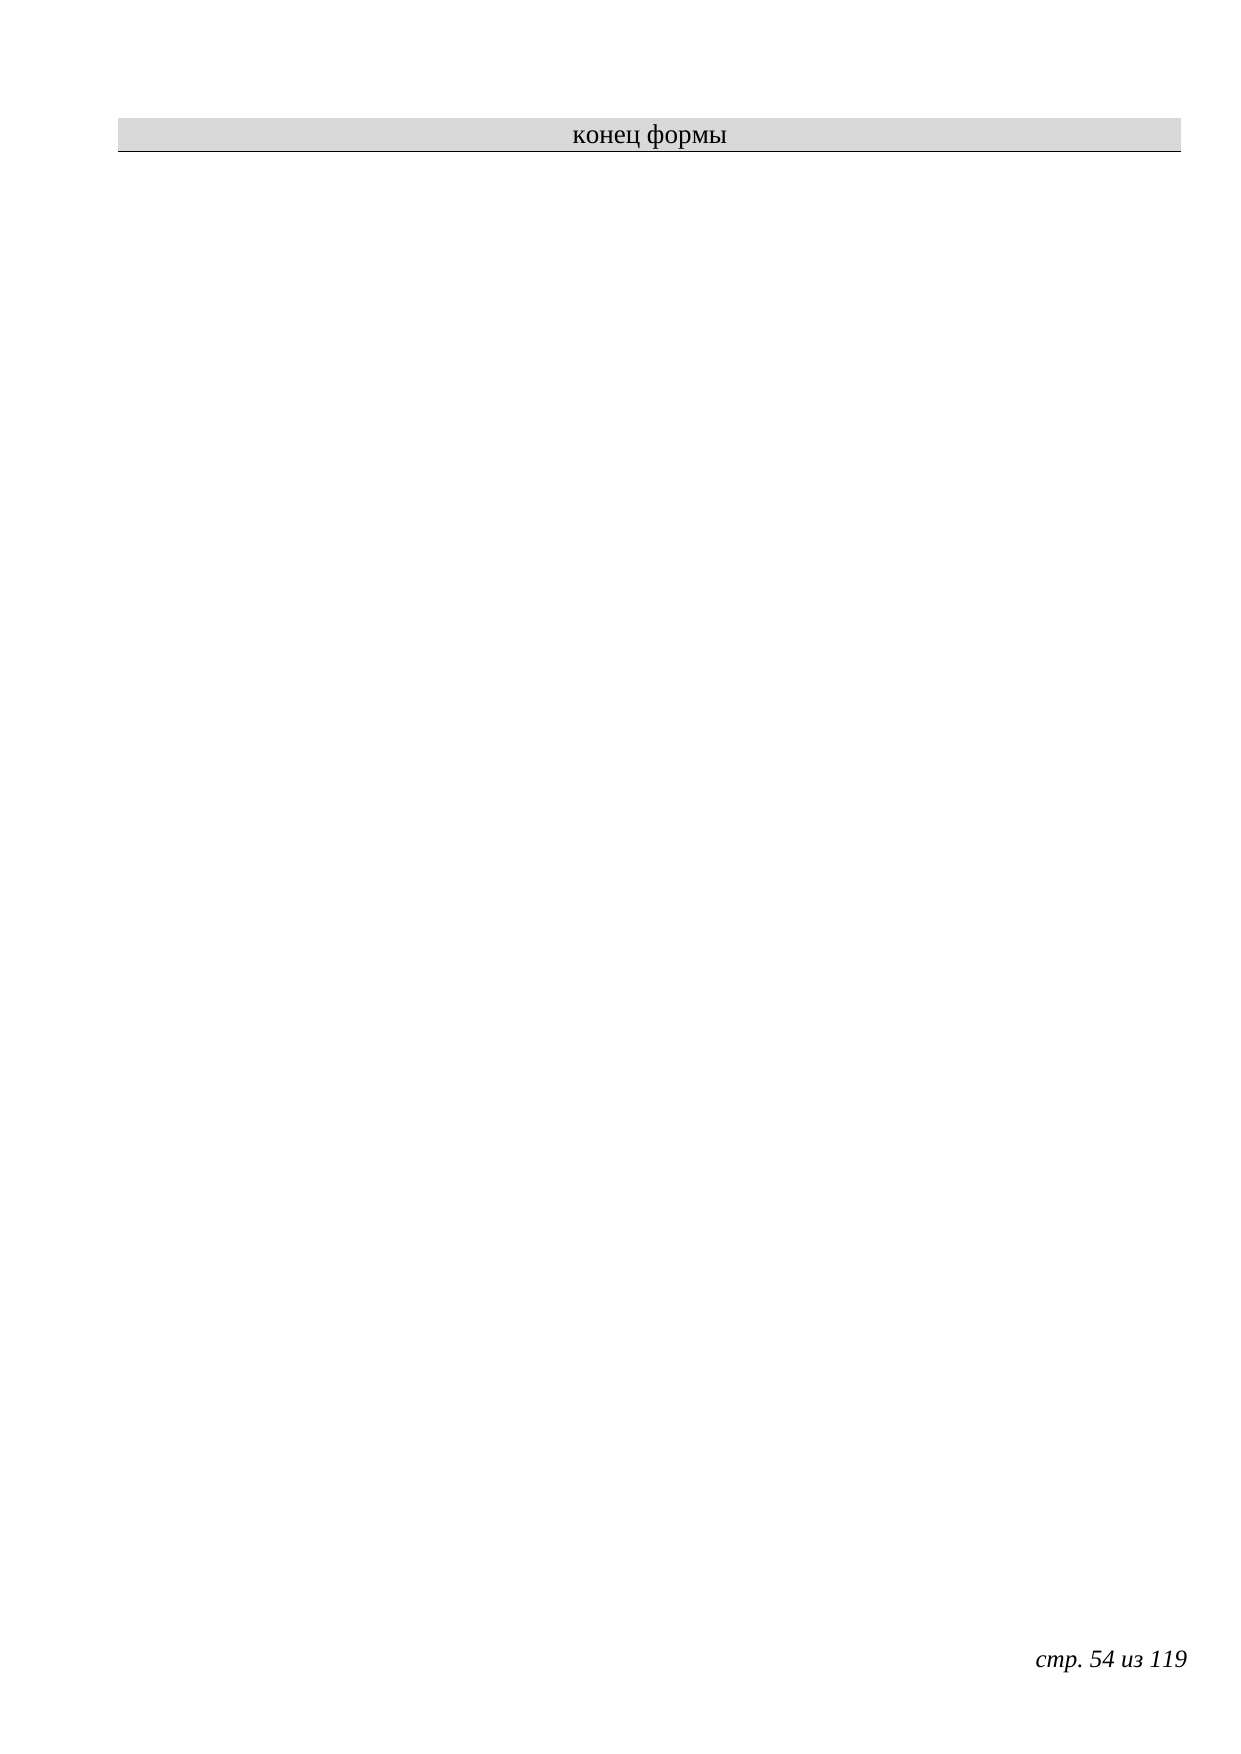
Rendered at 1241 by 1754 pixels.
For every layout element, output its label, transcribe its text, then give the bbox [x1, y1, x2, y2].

text конец формы [118, 118, 1181, 151]
